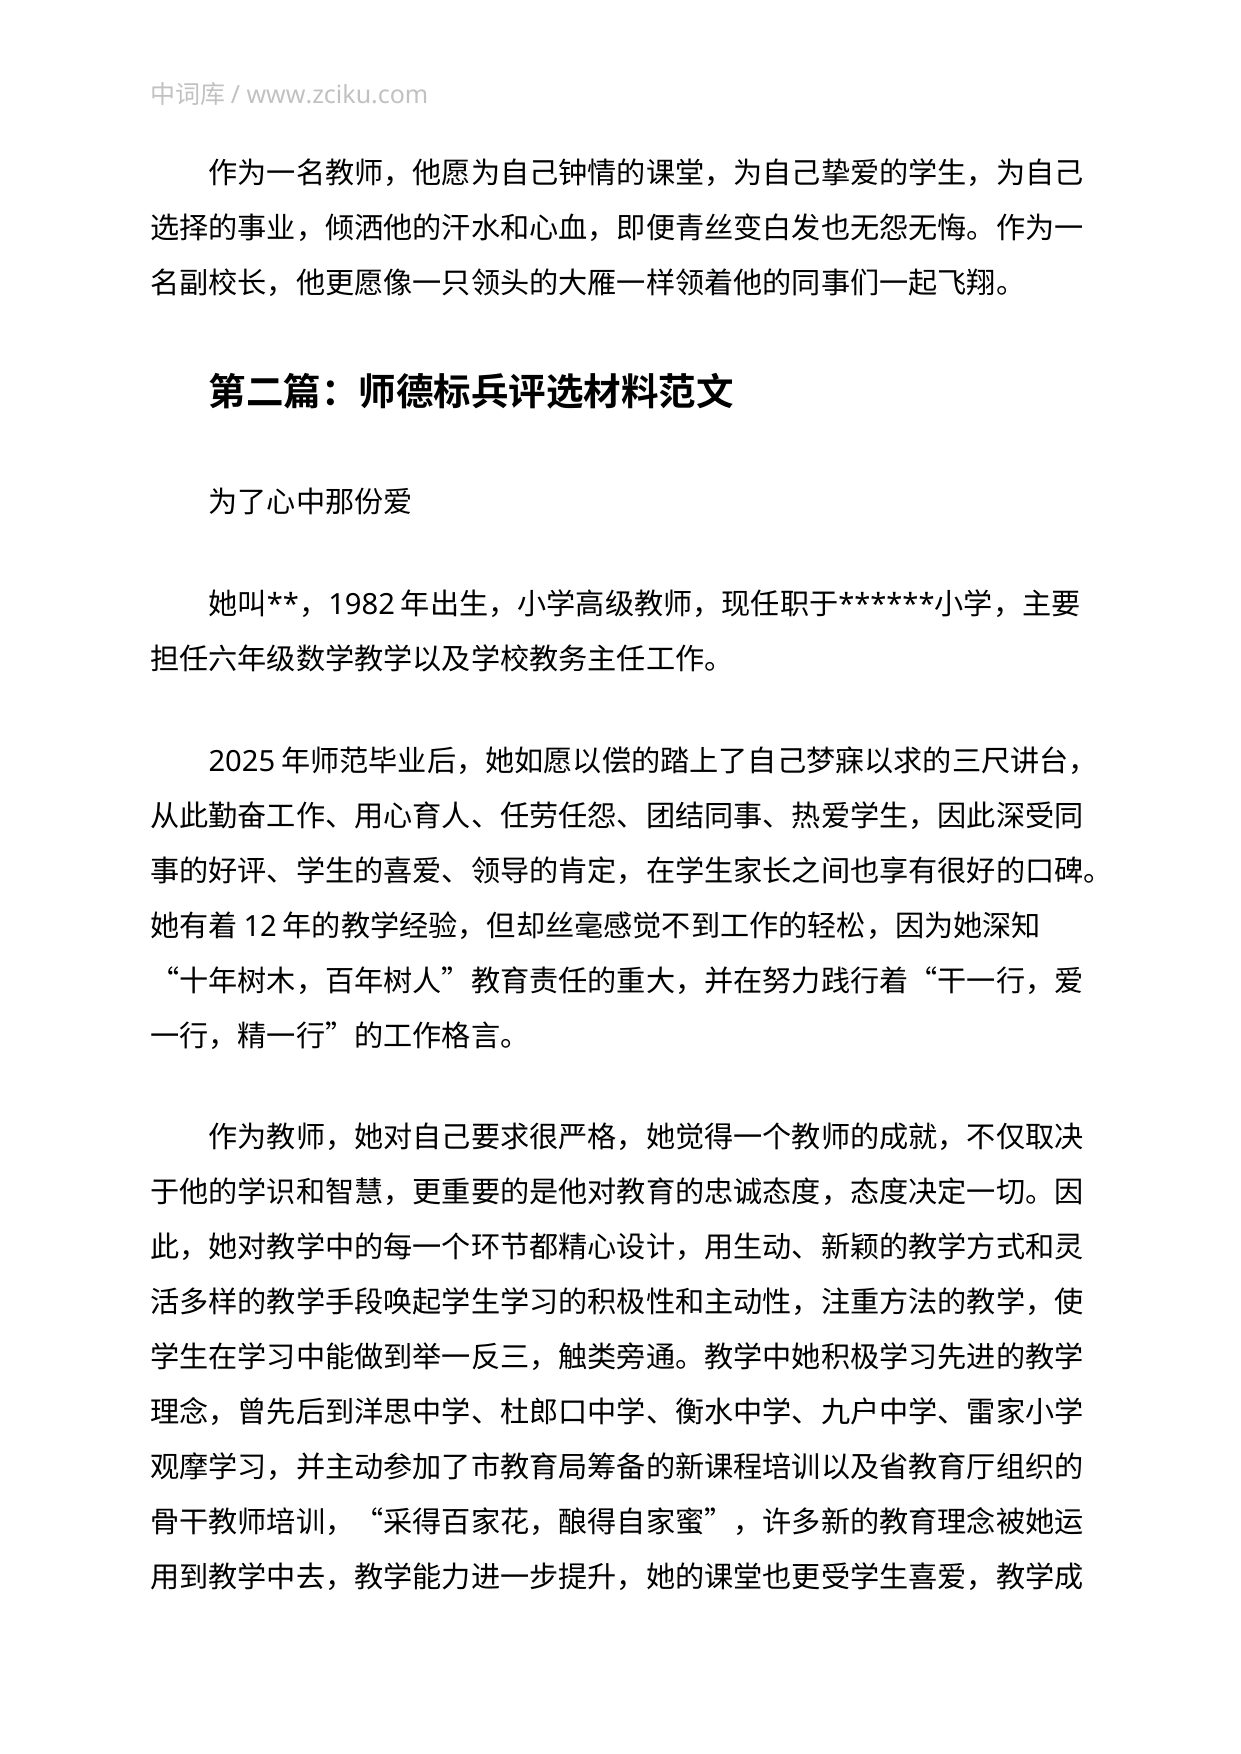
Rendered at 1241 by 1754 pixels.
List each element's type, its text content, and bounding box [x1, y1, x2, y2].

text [150, 1114, 1090, 1595]
text 第二篇：师德标兵评选材料范文 [150, 362, 1090, 416]
text 作为一名教师，他愿为自己钟情的课堂，为自己挚爱的学生，为自己选择的事业，倾洒他的汗水和心血，即便青丝变白发也无怨无悔。作为一名副校长，他更愿像一只领头的大雁一样领着他的同事们一起飞翔。 [150, 150, 1090, 302]
text 2025年师范毕业后，她如愿以偿的踏上了自己梦寐以求的三尺讲台，从此勤奋工作、用心育人、任劳任怨、团结同事、热爱学生，因此深受同事的好评、学生的喜爱、领导的肯定，在学生家长之间也享有很好的口碑。她有着12年的教学经验，但却丝毫感觉不到工作的轻松，因为她深知“十年树木，百年树人”教育责任的重大，并在努力践行着“干一行，爱一行，精一行”的工作格言。 [150, 737, 1090, 1054]
text 为了心中那份爱 [150, 479, 1090, 521]
text 她叫**，1982年出生，小学高级教师，现任职于******小学，主要担任六年级数学教学以及学校教务主任工作。 [150, 581, 1090, 678]
